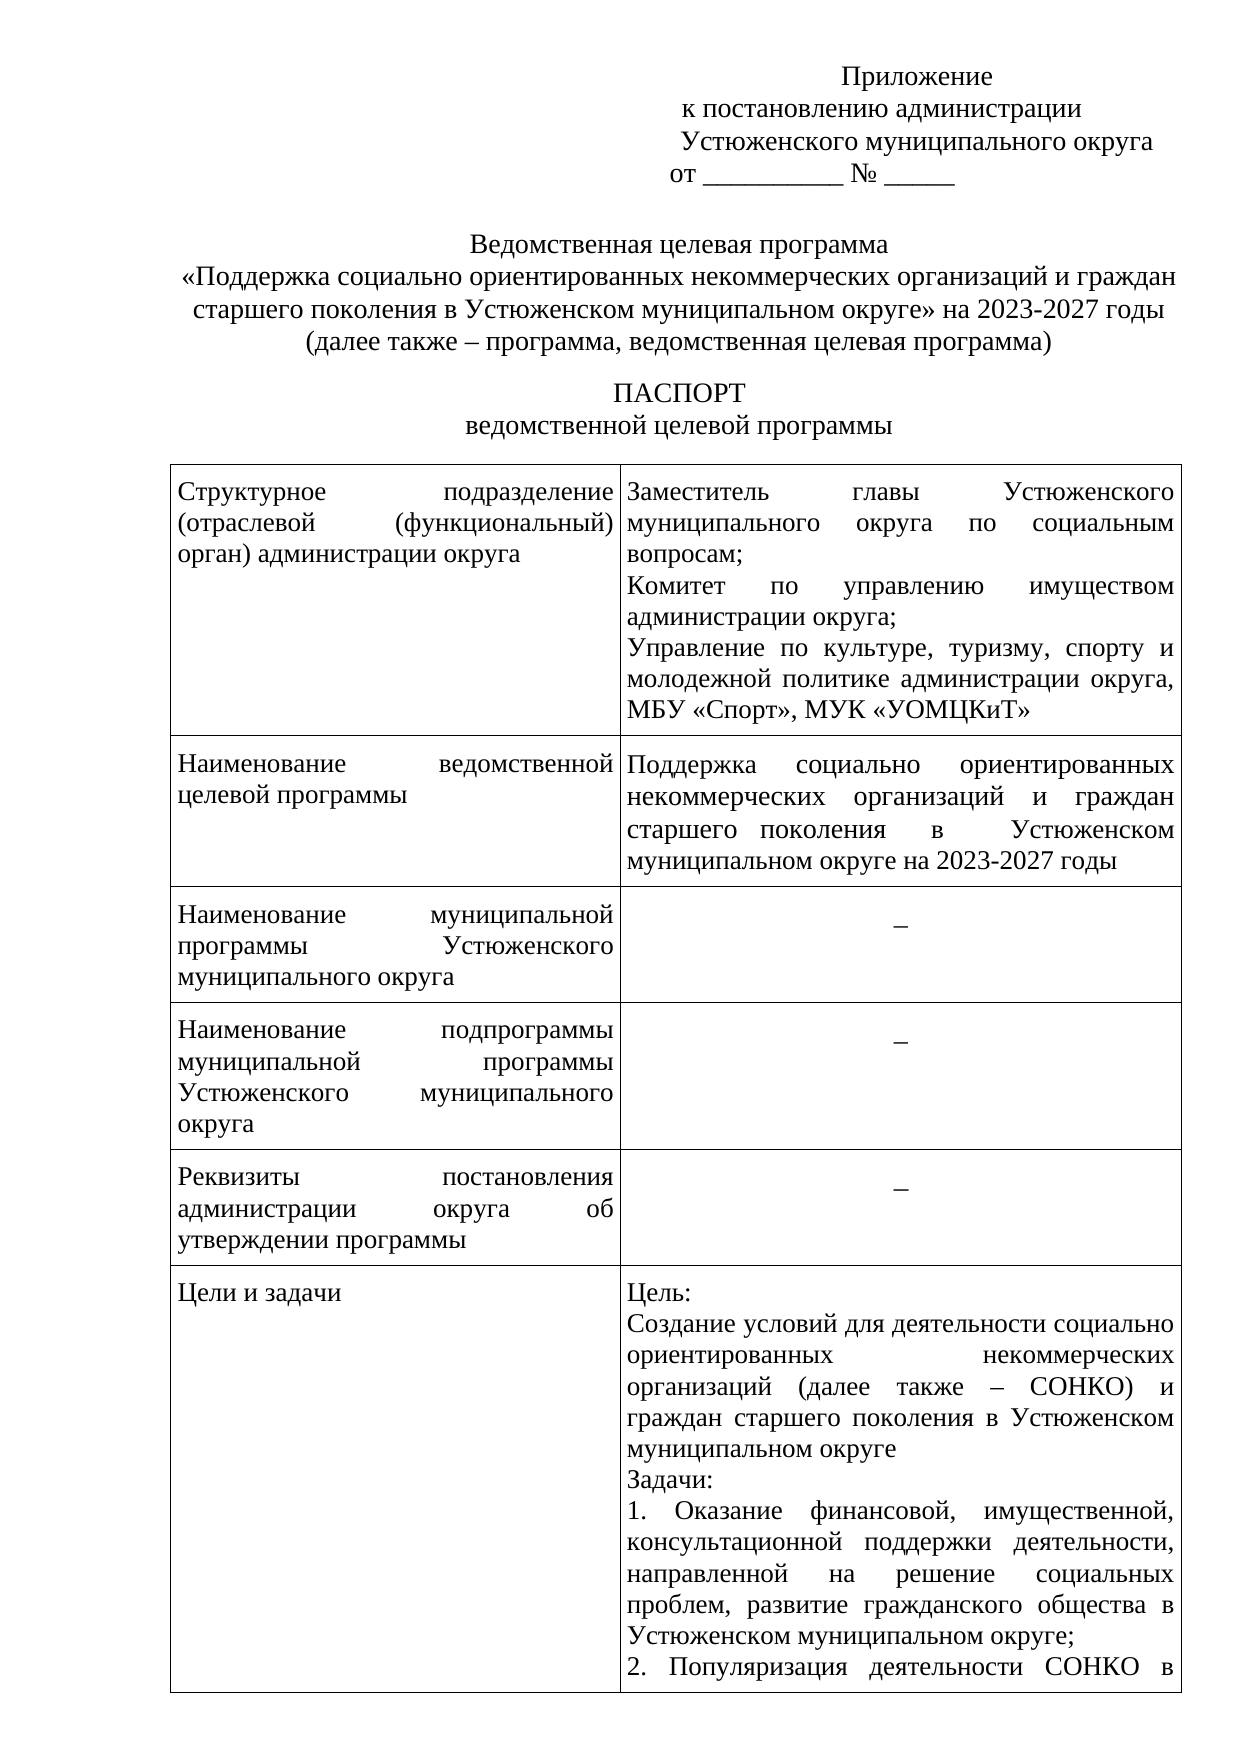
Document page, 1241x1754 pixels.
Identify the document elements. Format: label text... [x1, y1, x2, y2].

text ведомственной целевой программы [177, 408, 1181, 441]
text к постановлению администрации [177, 91, 1181, 124]
table_cell Наименование ведомственной целевой программы [171, 736, 620, 886]
table_cell _ [621, 1003, 1181, 1149]
text от __________ № _____ [177, 156, 1181, 189]
table_cell Цели и задачи [171, 1266, 620, 1692]
text Устюженского муниципального округа [177, 124, 1181, 156]
table_cell _ [621, 1150, 1181, 1265]
text Ведомственная целевая программа [177, 227, 1181, 259]
text «Поддержка социально ориентированных некоммерческих организаций и граждан старшего поколения в Устюженском муниципальном округе» на 2023-2027 годы [177, 259, 1181, 324]
table_cell _ [621, 887, 1181, 1002]
text (далее также – программа, ведомственная целевая программа) [177, 324, 1181, 357]
table_header Структурное подразделение (отраслевой (функциональный) орган) администрации округа [171, 465, 620, 735]
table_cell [621, 1266, 1181, 1692]
table_cell Поддержка социально ориентированных некоммерческих организаций и граждан старшего поколения в Устюженском муниципальном округе на 2023-2027 годы [621, 736, 1181, 886]
table_cell Наименование подпрограммы муниципальной программы Устюженского муниципального округа [171, 1003, 620, 1149]
table_cell Реквизиты постановления администрации округа об утверждении программы [171, 1150, 620, 1265]
text Приложение [177, 59, 1181, 91]
table_cell Наименование муниципальной программы Устюженского муниципального округа [171, 887, 620, 1002]
table_header Заместитель главы Устюженского муниципального округа по социальным вопросам; Комитет по управлению имуществом администрации округа; Управление по культуре, туризму, спорту и молодежной политике администрации округа, МБУ «Спорт», МУК «УОМЦКиТ» [621, 465, 1181, 735]
text ПАСПОРТ [177, 376, 1181, 408]
